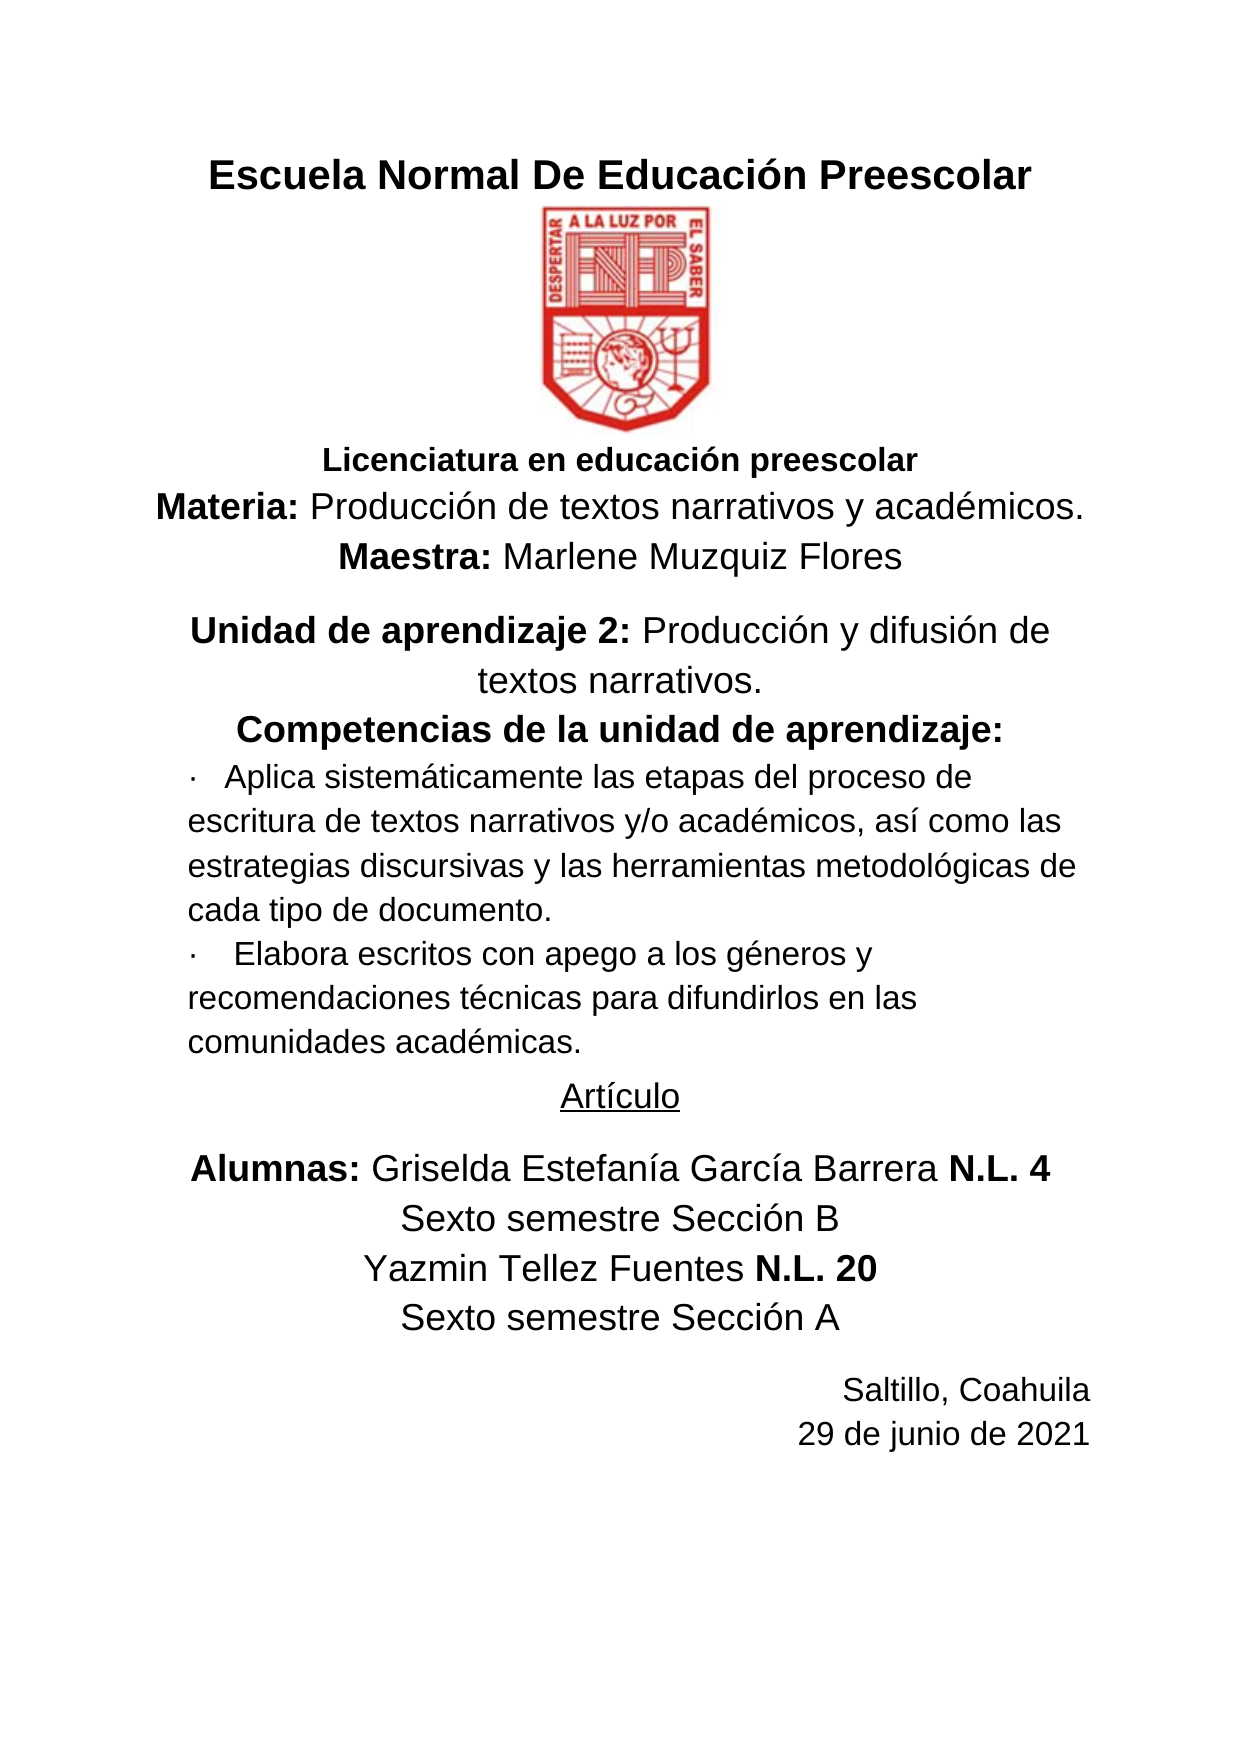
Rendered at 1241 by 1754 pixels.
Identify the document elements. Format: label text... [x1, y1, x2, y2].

text · Aplica sistemáticamente las etapas del proceso de escritura de textos narrativos y/o académicos, así como las estrategias discursivas y las herramientas metodológicas de cada tipo de documento. [187, 757, 1090, 928]
text Alumnas: Griselda Estefanía García Barrera N.L. 4 [150, 1147, 1090, 1190]
text Maestra: Marlene Muzquiz Flores [150, 534, 1090, 577]
text Escuela Normal De Educación Preescolar [150, 150, 1090, 198]
text 29 de junio de 2021 [150, 1414, 1090, 1452]
text Competencias de la unidad de aprendizaje: [150, 708, 1090, 751]
text Unidad de aprendizaje 2: Producción y difusión de textos narrativos. [150, 608, 1090, 701]
picture [464, 205, 776, 437]
text · Elabora escritos con apego a los géneros y recomendaciones técnicas para difundirlos en las comunidades académicas. [187, 934, 1090, 1061]
text Materia: Producción de textos narrativos y académicos. [150, 484, 1090, 527]
text Saltillo, Coahuila [150, 1370, 1090, 1408]
subtitle Artículo [150, 1075, 1090, 1116]
text Sexto semestre Sección A [150, 1295, 1090, 1338]
text Licenciatura en educación preescolar [150, 440, 1090, 479]
text Sexto semestre Sección B [150, 1196, 1090, 1239]
text Yazmin Tellez Fuentes N.L. 20 [150, 1246, 1090, 1289]
